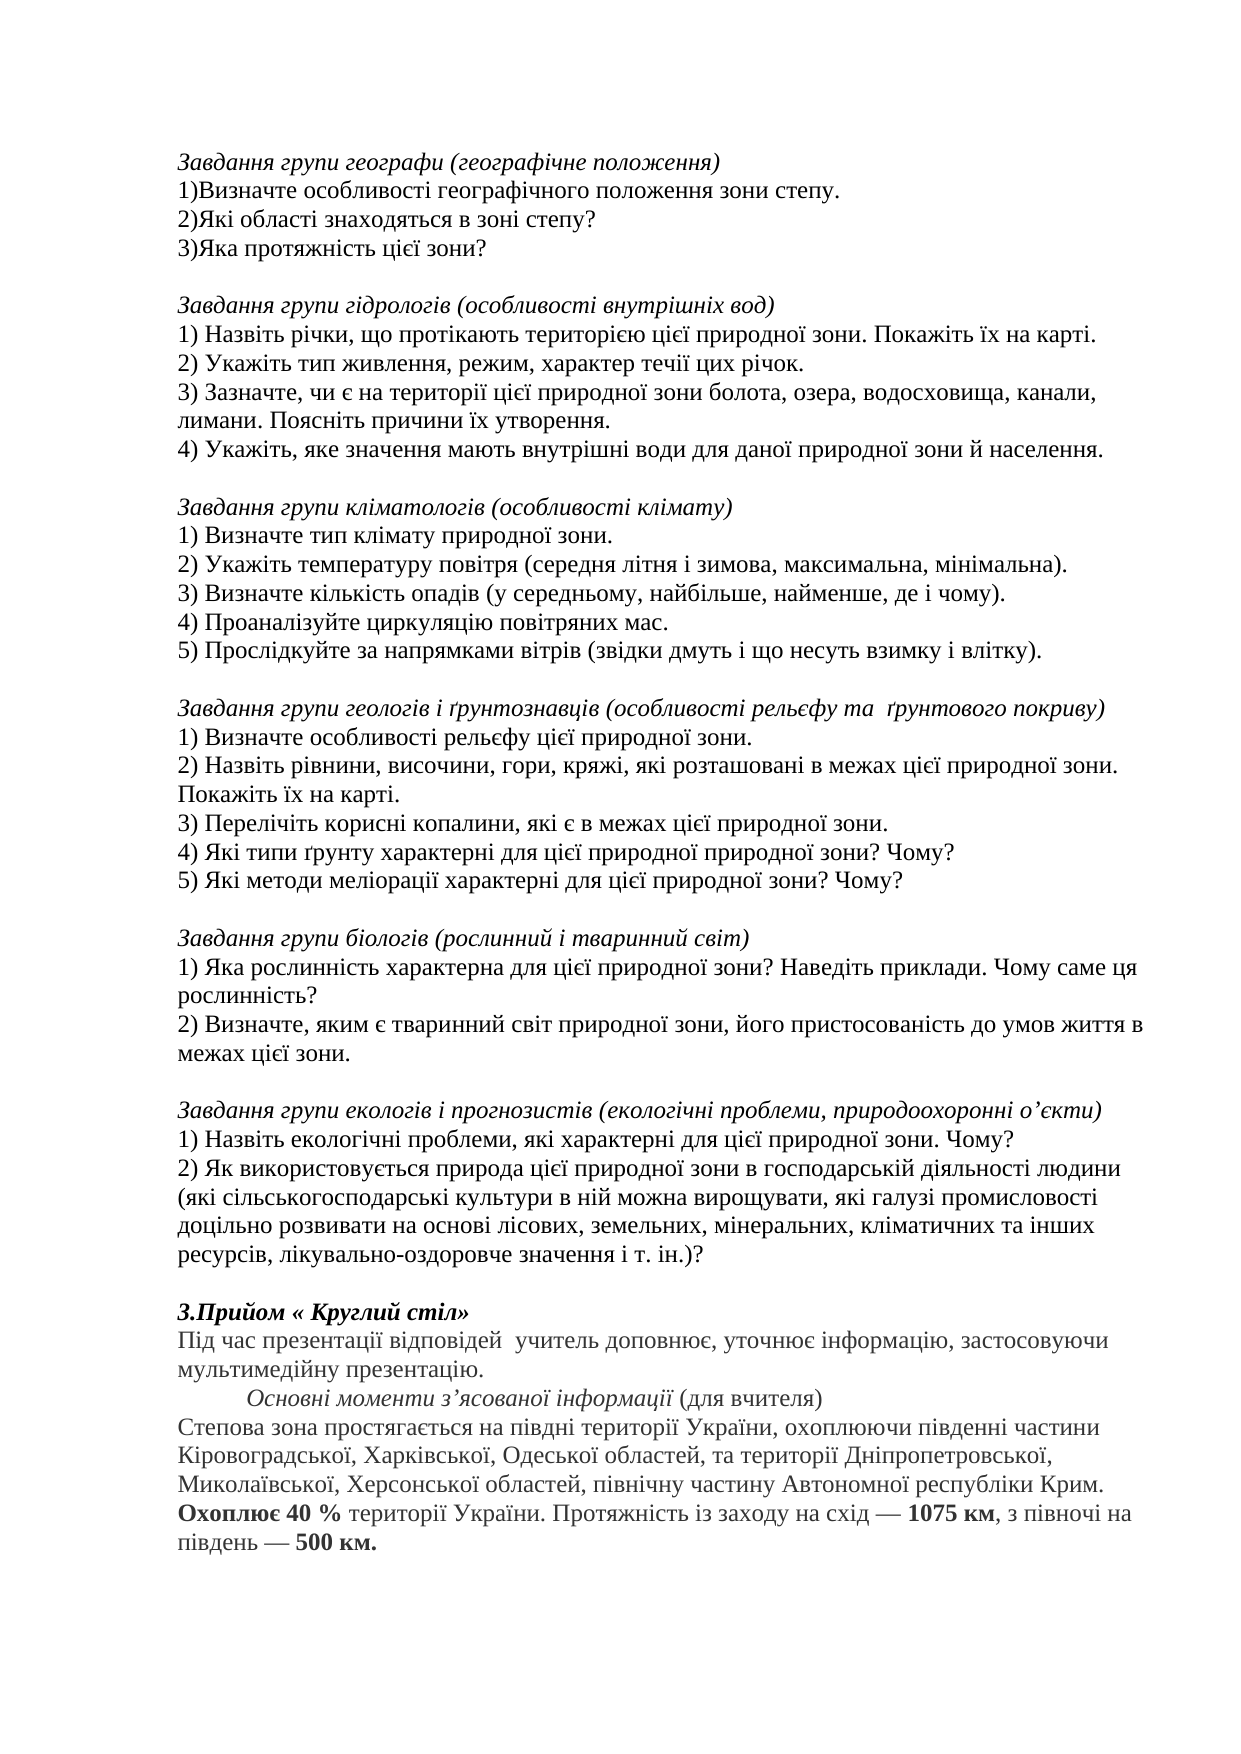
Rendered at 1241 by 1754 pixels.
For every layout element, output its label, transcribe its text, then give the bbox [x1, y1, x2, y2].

text 4) Укажіть, яке значення мають внутрішні води для даної природної зони й населення. [177, 434, 1152, 463]
text 4) Які типи ґрунту характерні для цієї природної природної зони? Чому? [177, 837, 1152, 866]
text 3) Перелічіть корисні копалини, які є в межах цієї природної зони. [177, 808, 1152, 837]
text 3.Прийом « Круглий стіл» [177, 1297, 1152, 1326]
text 4) Проаналізуйте циркуляцію повітряних мас. [177, 607, 1152, 636]
text 3) Зазначте, чи є на території цієї природної зони болота, озера, водосховища, канали, лимани. Поясніть причини їх утворення. [177, 377, 1152, 434]
text 1) Визначте особливості рельєфу цієї природної зони. [177, 722, 1152, 751]
text 1) Назвіть річки, що протікають територією цієї природної зони. Покажіть їх на карті. [177, 319, 1152, 348]
text Основні моменти з’ясованої інформації (для вчителя) [177, 1383, 1152, 1412]
text Завдання групи географи (географічне положення) [177, 147, 1152, 176]
text Завдання групи геологів і ґрунтознавців (особливості рельєфу та ґрунтового покриву) [177, 693, 1152, 722]
text Завдання групи гідрологів (особливості внутрішніх вод) [177, 291, 1152, 319]
text Завдання групи екологів і прогнозистів (екологічні проблеми, природоохоронні о’єкти) [177, 1096, 1152, 1124]
text 5) Які методи меліорації характерні для цієї природної зони? Чому? [177, 866, 1152, 894]
text 2) Укажіть температуру повітря (середня літня і зимова, максимальна, мінімальна). [177, 549, 1152, 578]
text 2) Як використовується природа цієї природної зони в господарській діяльності людини (які сільськогосподарські культури в ній можна вирощувати, які галузі промисловості доцільно розвивати на основі лісових, земельних, мінеральних, кліматичних та інших ресурсів, лікувально-оздоровче значення і т. ін.)? [177, 1153, 1152, 1268]
text 1) Визначте тип клімату природної зони. [177, 521, 1152, 549]
text 2) Назвіть рівнини, височини, гори, кряжі, які розташовані в межах цієї природної зони. Покажіть їх на карті. [177, 751, 1152, 808]
text Завдання групи біологів (рослинний і тваринний світ) [177, 923, 1152, 952]
text 2) Укажіть тип живлення, режим, характер течії цих річок. [177, 348, 1152, 377]
text 3)Яка протяжність цієї зони? [177, 233, 1152, 262]
text 5) Прослідкуйте за напрямками вітрів (звідки дмуть і що несуть взимку і влітку). [177, 636, 1152, 664]
text 2)Які області знаходяться в зоні степу? [177, 204, 1152, 233]
text Під час презентації відповідей учитель доповнює, уточнює інформацію, застосовуючи мультимедійну презентацію. [177, 1326, 1152, 1383]
text Завдання групи кліматологів (особливості клімату) [177, 492, 1152, 521]
text 3) Визначте кількість опадів (у середньому, найбільше, найменше, де і чому). [177, 578, 1152, 607]
text 1)Визначте особливості географічного положення зони степу. [177, 176, 1152, 204]
text Степова зона простягається на півдні території України, охоплюючи південні частини Кіровоградської, Харківської, Одеської областей, та території Дніпропетровської, Миколаївської, Херсонської областей, північну частину Автономної республіки Крим. Охоплює 40 % території України. Протяжність із заходу на схід — 1075 км, з півночі на південь — 500 км. [177, 1412, 1152, 1556]
text 1) Назвіть екологічні проблеми, які характерні для цієї природної зони. Чому? [177, 1124, 1152, 1153]
text 1) Яка рослинність характерна для цієї природної зони? Наведіть приклади. Чому саме ця рослинність? [177, 952, 1152, 1009]
text 2) Визначте, яким є тваринний світ природної зони, його пристосованість до умов життя в межах цієї зони. [177, 1009, 1152, 1067]
